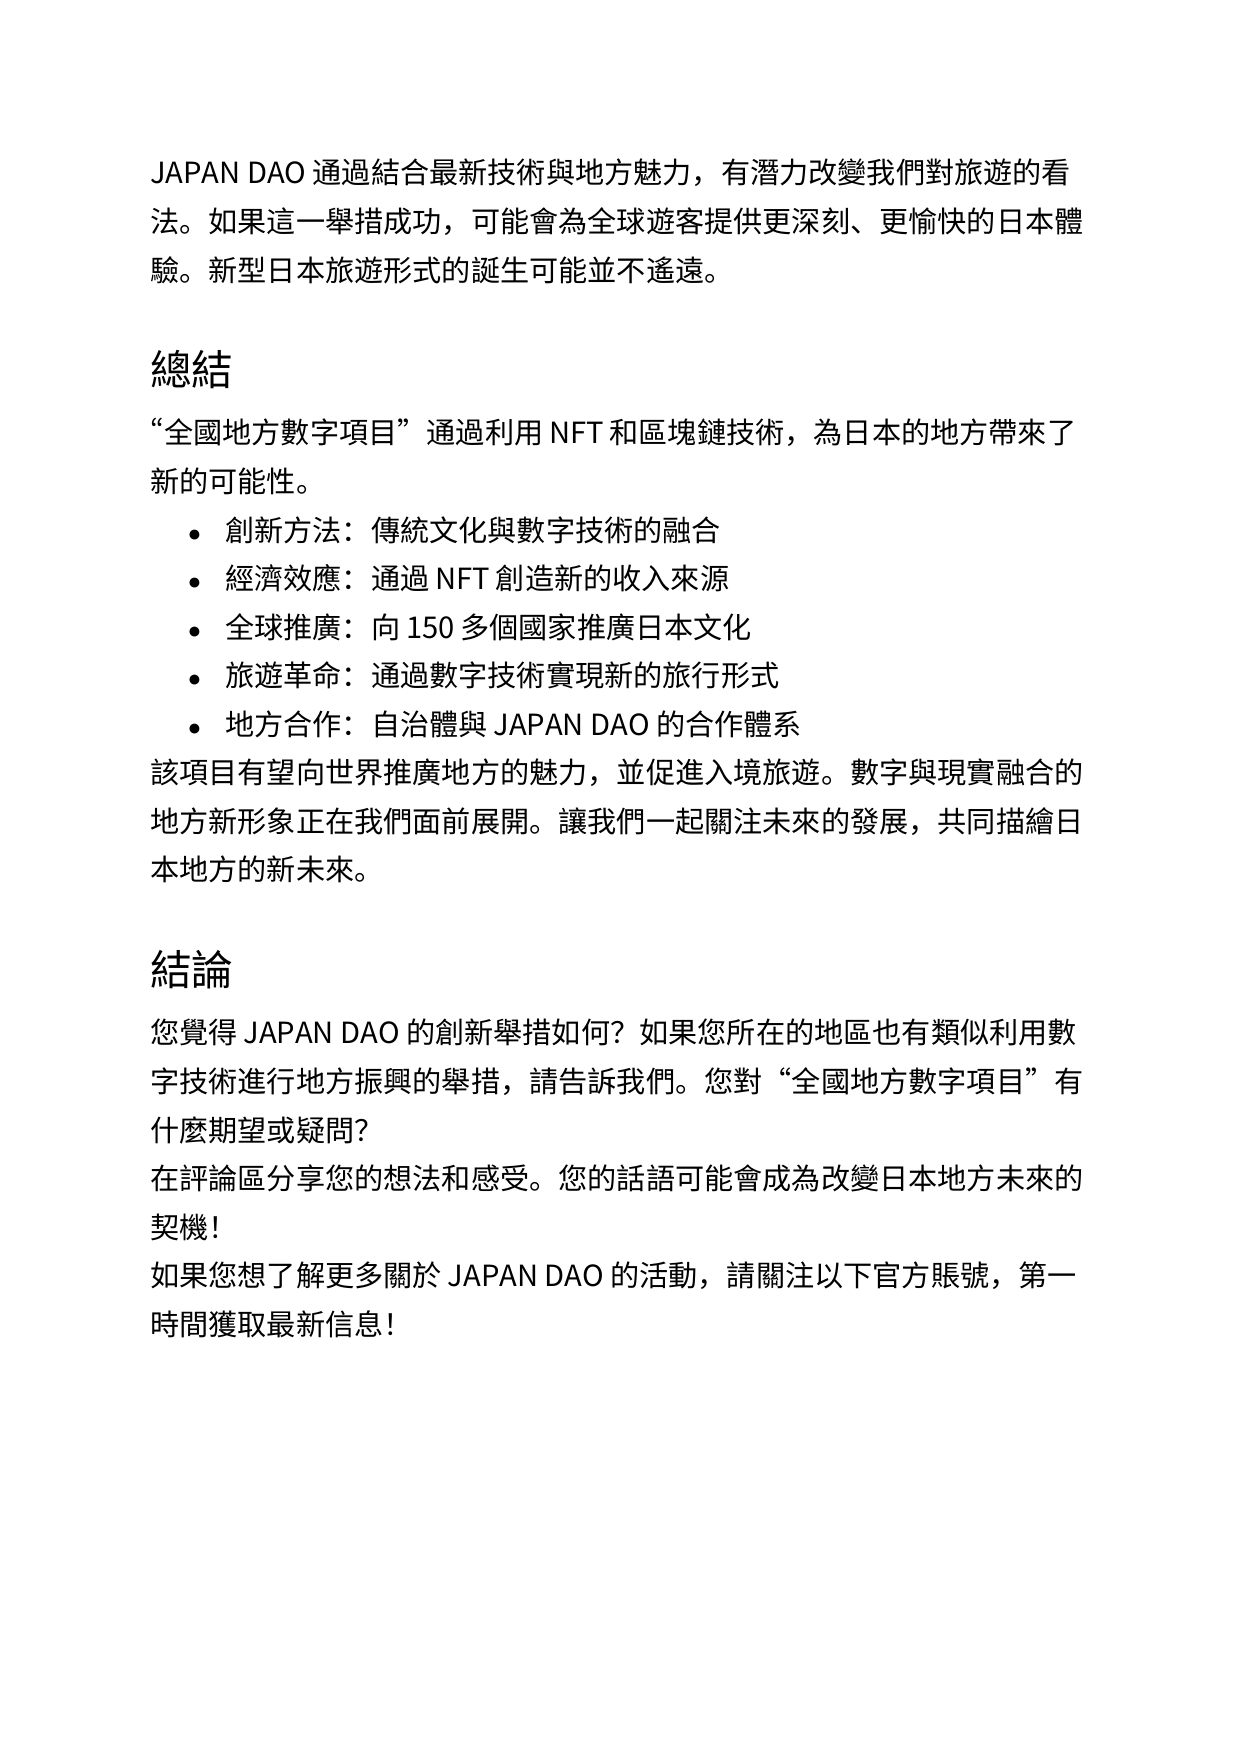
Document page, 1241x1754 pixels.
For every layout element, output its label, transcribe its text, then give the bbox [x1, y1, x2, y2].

list 全球推廣：向150多個國家推廣日本文化 [187, 604, 1090, 647]
subtitle 結論 [150, 937, 1090, 997]
text 該項目有望向世界推廣地方的魅力，並促進入境旅遊。數字與現實融合的地方新形象正在我們面前展開。讓我們一起關注未來的發展，共同描繪日本地方的新未來。 [150, 750, 1090, 889]
list 經濟效應：通過NFT創造新的收入來源 [187, 556, 1090, 598]
subtitle 總結 [150, 337, 1090, 398]
text 在評論區分享您的想法和感受。您的話語可能會成為改變日本地方未來的契機！ [150, 1156, 1090, 1246]
list 創新方法：傳統文化與數字技術的融合 [187, 507, 1090, 549]
list 地方合作：自治體與JAPAN DAO的合作體系 [187, 701, 1090, 744]
list 旅遊革命：通過數字技術實現新的旅行形式 [187, 653, 1090, 695]
text “全國地方數字項目”通過利用NFT和區塊鏈技術，為日本的地方帶來了新的可能性。 [150, 410, 1090, 501]
text 如果您想了解更多關於JAPAN DAO的活動，請關注以下官方賬號，第一時間獲取最新信息！ [150, 1253, 1090, 1343]
text 您覺得JAPAN DAO的創新舉措如何？如果您所在的地區也有類似利用數字技術進行地方振興的舉措，請告訴我們。您對“全國地方數字項目”有什麼期望或疑問？ [150, 1010, 1090, 1149]
text JAPAN DAO通過結合最新技術與地方魅力，有潛力改變我們對旅遊的看法。如果這一舉措成功，可能會為全球遊客提供更深刻、更愉快的日本體驗。新型日本旅遊形式的誕生可能並不遙遠。 [150, 150, 1090, 289]
